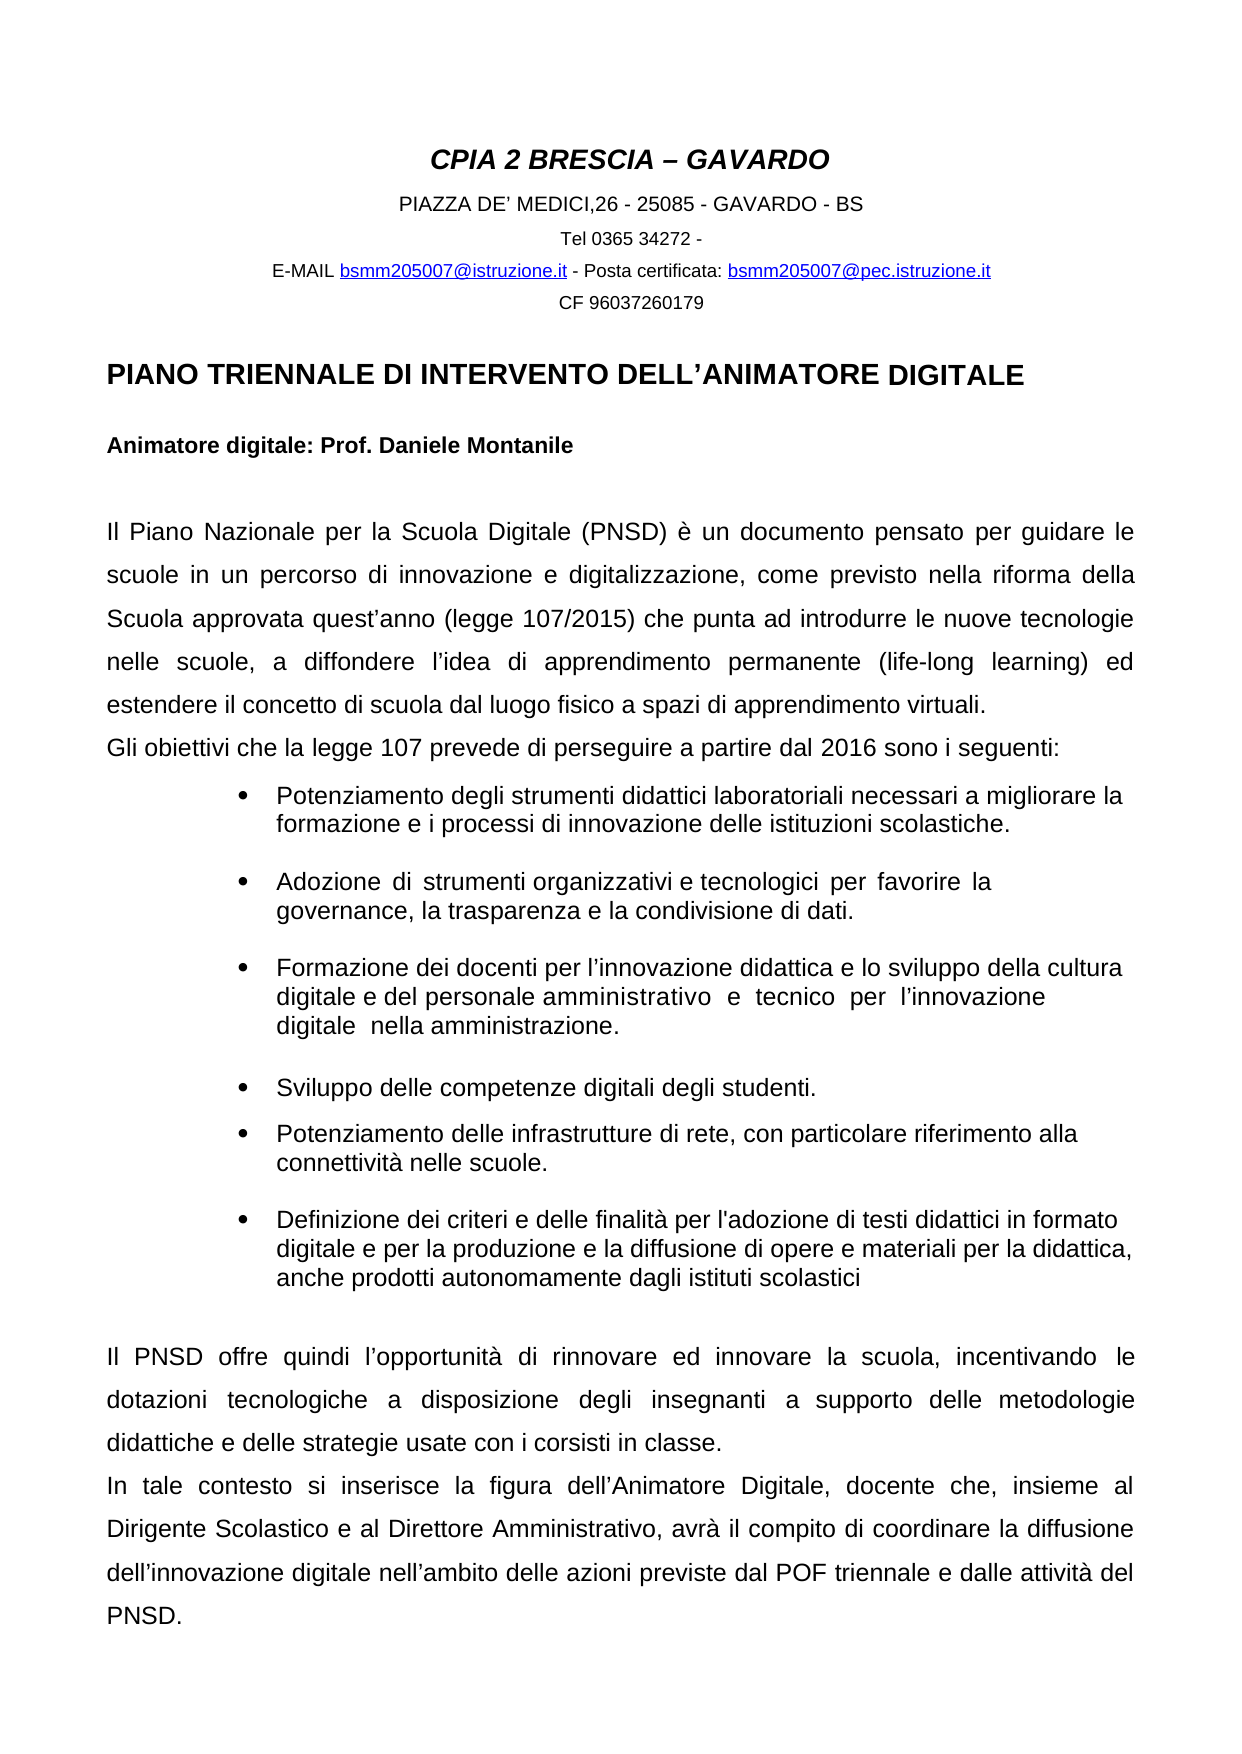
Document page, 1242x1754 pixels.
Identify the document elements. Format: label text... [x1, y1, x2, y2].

list Definizione dei criteri e delle finalità per l'adozione di testi didattici in formato digitale e per la produzione e la diffusione di opere e materiali per la didattica, anche prodotti autonomamente dagli istituti scolastici [239, 1206, 1135, 1292]
text Il Piano Nazionale per la Scuola Digitale (PNSD) è un documento pensato per guidare le scuole in un percorso di innovazione e digitalizzazione, come previsto nella riforma della Scuola approvata quest’anno (legge 107/2015) che punta ad introdurre le nuove tecnologie nelle scuole, a diffondere l’idea di apprendimento permanente (life-long learning) ed estendere il concetto di scuola dal luogo fisico a spazi di apprendimento virtuali. [106, 517, 1135, 719]
list Potenziamento degli strumenti didattici laboratoriali necessari a migliorare la formazione e i processi di innovazione delle istituzioni scolastiche. [239, 781, 1135, 838]
list Adozione di strumenti organizzativi e tecnologici per favorire la governance, la trasparenza e la condivisione di dati. [239, 867, 1135, 924]
table_header CPIA 2 BRESCIA – GAVARDO PIAZZA DE’ MEDICI,26 - 25085 - GAVARDO - BS Tel 0365 34272 - E-MAIL bsmm205007@istruzione.it - Posta certificata: bsmm205007@pec.istruzione.it CF 96037260179 [92, 135, 1171, 334]
text Animatore digitale: Prof. Daniele Montanile [106, 437, 1135, 458]
text PIANO TRIENNALE DI INTERVENTO DELL’ANIMATORE DIGITALE [106, 357, 1135, 392]
text Il PNSD offre quindi l’opportunità di rinnovare ed innovare la scuola, incentivando le dotazioni tecnologiche a disposizione degli insegnanti a supporto delle metodologie didattiche e delle strategie usate con i corsisti in classe. [106, 1341, 1135, 1456]
list Formazione dei docenti per l’innovazione didattica e lo sviluppo della cultura digitale e del personale amministrativo e tecnico per l’innovazione digitale nella amministrazione. [239, 953, 1135, 1040]
text Gli obiettivi che la legge 107 prevede di perseguire a partire dal 2016 sono i seguenti: [106, 733, 1135, 762]
list Potenziamento delle infrastrutture di rete, con particolare riferimento alla connettività nelle scuole. [239, 1119, 1135, 1177]
text In tale contesto si inserisce la figura dell’Animatore Digitale, docente che, insieme al Dirigente Scolastico e al Direttore Amministrativo, avrà il compito di coordinare la diffusione dell’innovazione digitale nell’ambito delle azioni previste dal POF triennale e dalle attività del PNSD. [106, 1471, 1135, 1629]
list Sviluppo delle competenze digitali degli studenti. [239, 1073, 1135, 1102]
